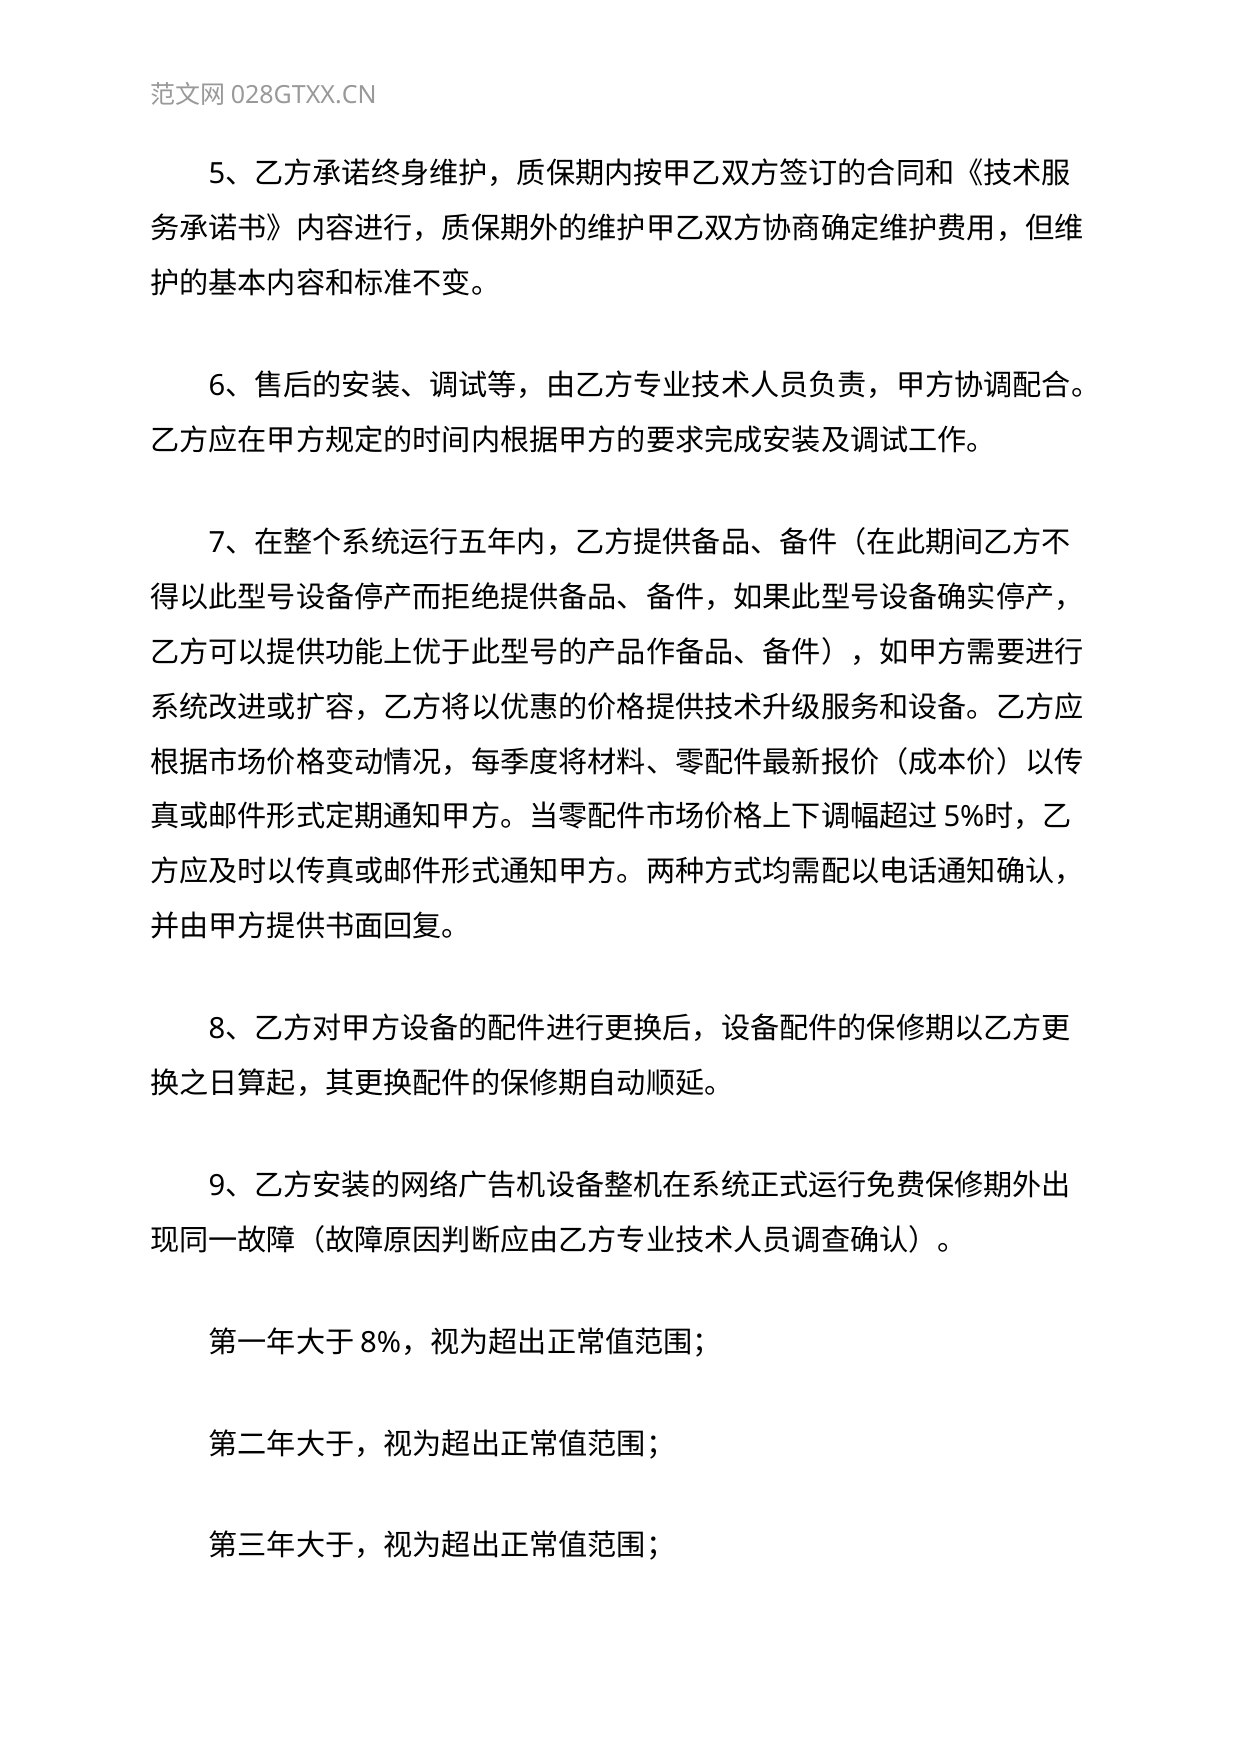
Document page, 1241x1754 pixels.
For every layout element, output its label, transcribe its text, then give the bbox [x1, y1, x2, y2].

text 9、乙方安装的网络广告机设备整机在系统正式运行免费保修期外出现同一故障（故障原因判断应由乙方专业技术人员调查确认）。 [150, 1161, 1090, 1259]
text 5、乙方承诺终身维护，质保期内按甲乙双方签订的合同和《技术服务承诺书》内容进行，质保期外的维护甲乙双方协商确定维护费用，但维护的基本内容和标准不变。 [150, 150, 1090, 302]
text 第三年大于，视为超出正常值范围； [150, 1522, 1090, 1564]
text 7、在整个系统运行五年内，乙方提供备品、备件（在此期间乙方不得以此型号设备停产而拒绝提供备品、备件，如果此型号设备确实停产，乙方可以提供功能上优于此型号的产品作备品、备件），如甲方需要进行系统改进或扩容，乙方将以优惠的价格提供技术升级服务和设备。乙方应根据市场价格变动情况，每季度将材料、零配件最新报价（成本价）以传真或邮件形式定期通知甲方。当零配件市场价格上下调幅超过5%时，乙方应及时以传真或邮件形式通知甲方。两种方式均需配以电话通知确认，并由甲方提供书面回复。 [150, 518, 1090, 945]
text 第二年大于，视为超出正常值范围； [150, 1420, 1090, 1462]
text 8、乙方对甲方设备的配件进行更换后，设备配件的保修期以乙方更换之日算起，其更换配件的保修期自动顺延。 [150, 1005, 1090, 1102]
text 第一年大于8%，视为超出正常值范围； [150, 1318, 1090, 1361]
text 6、售后的安装、调试等，由乙方专业技术人员负责，甲方协调配合。乙方应在甲方规定的时间内根据甲方的要求完成安装及调试工作。 [150, 362, 1090, 459]
